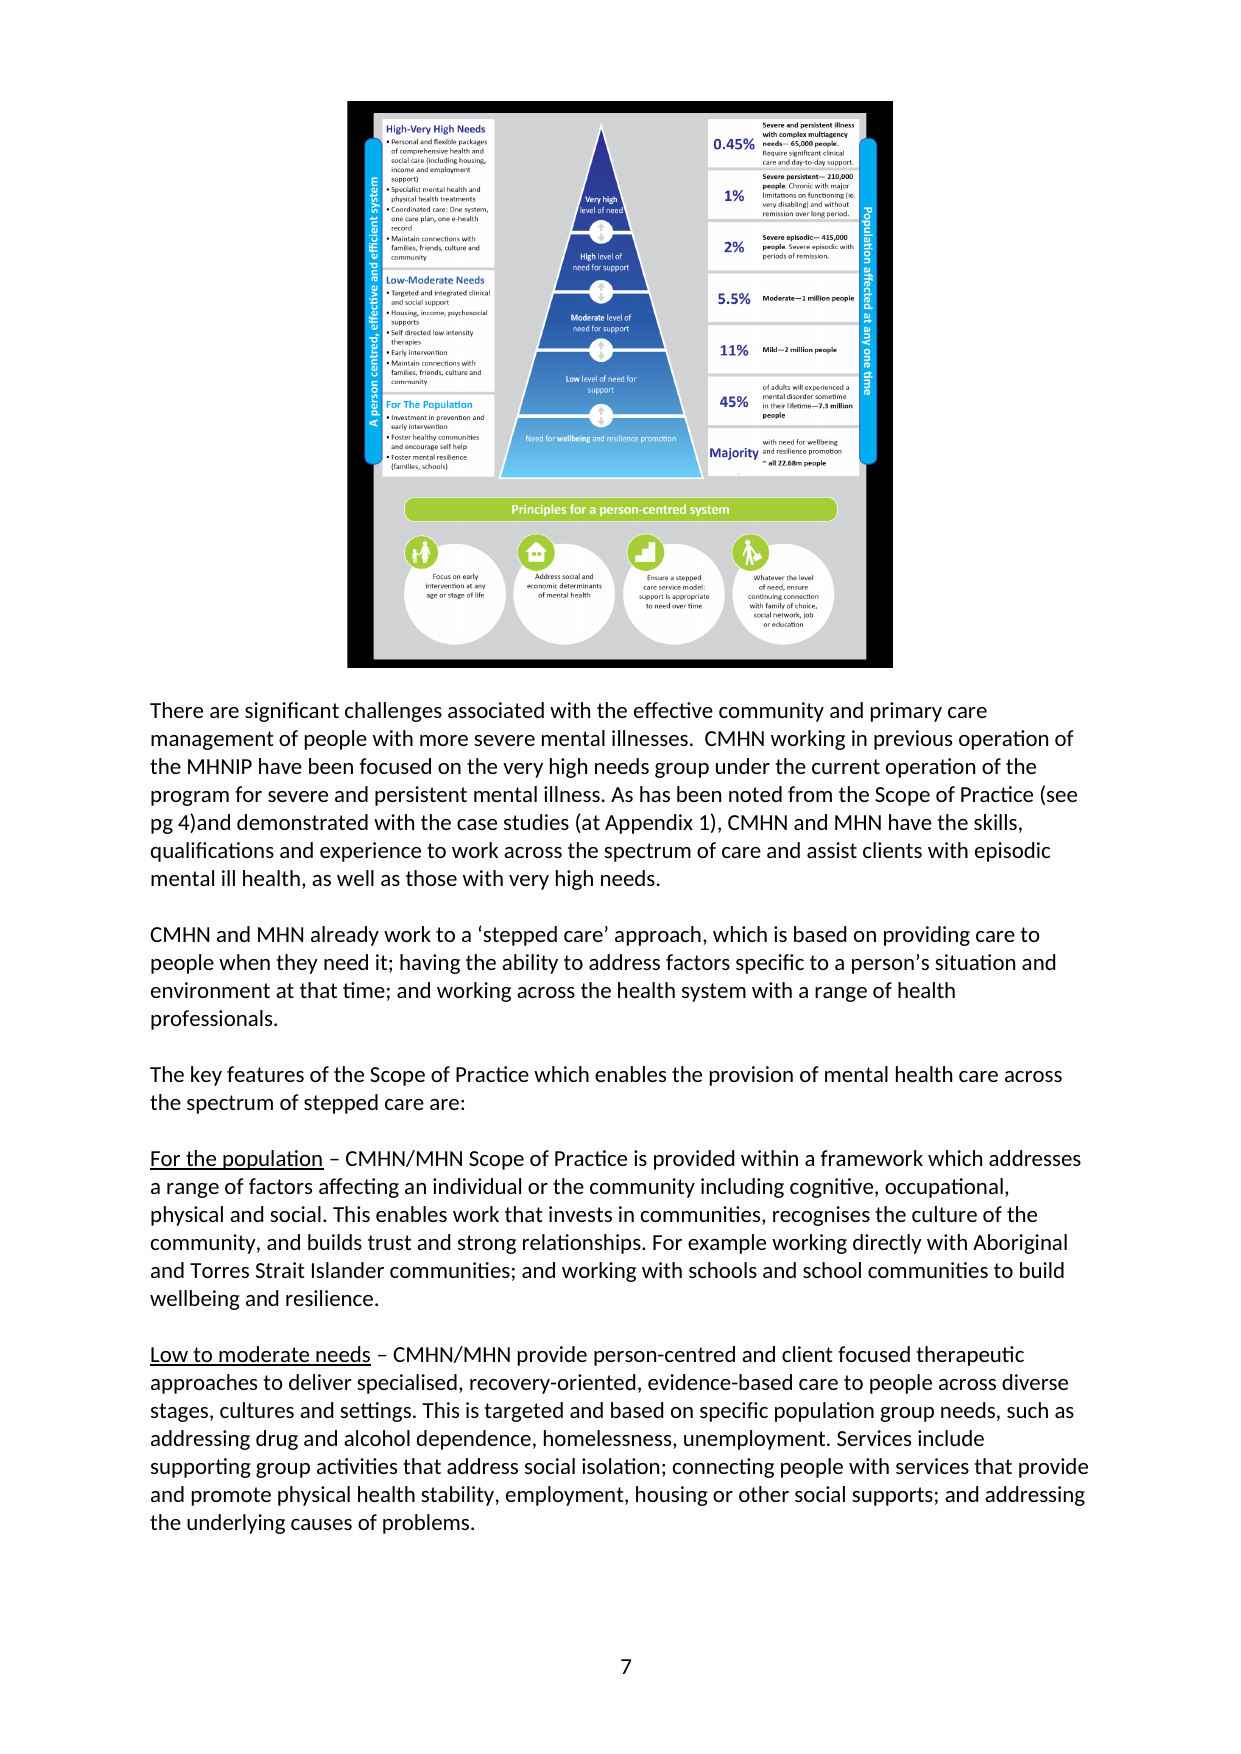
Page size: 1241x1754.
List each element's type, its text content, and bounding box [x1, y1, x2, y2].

text Low to moderate needs – CMHN/MHN provide person-centred and client focused therapeutic approaches to deliver specialised, recovery-oriented, evidence-based care to people across diverse stages, cultures and settings. This is targeted and based on specific population group needs, such as addressing drug and alcohol dependence, homelessness, unemployment. Services include supporting group activities that address social isolation; connecting people with services that provide and promote physical health stability, employment, housing or other social supports; and addressing the underlying causes of problems. [150, 1340, 1090, 1537]
text CMHN and MHN already work to a ‘stepped care’ approach, which is based on providing care to people when they need it; having the ability to address factors specific to a person’s situation and environment at that time; and working across the health system with a range of health professionals. [150, 920, 1090, 1032]
text For the population – CMHN/MHN Scope of Practice is provided within a framework which addresses a range of factors affecting an individual or the community including cognitive, occupational, physical and social. This enables work that invests in communities, recognises the culture of the community, and builds trust and strong relationships. For example working directly with Aboriginal and Torres Strait Islander communities; and working with schools and school communities to build wellbeing and resilience. [150, 1144, 1090, 1312]
text The key features of the Scope of Practice which enables the provision of mental health care across the spectrum of stepped care are: [150, 1060, 1090, 1116]
text There are significant challenges associated with the effective community and primary care management of people with more severe mental illnesses. CMHN working in previous operation of the MHNIP have been focused on the very high needs group under the current operation of the program for severe and persistent mental illness. As has been noted from the Scope of Practice (see pg 4)and demonstrated with the case studies (at Appendix 1), CMHN and MHN have the skills, qualifications and experience to work across the spectrum of care and assist clients with episodic mental ill health, as well as those with very high needs. [150, 696, 1090, 892]
